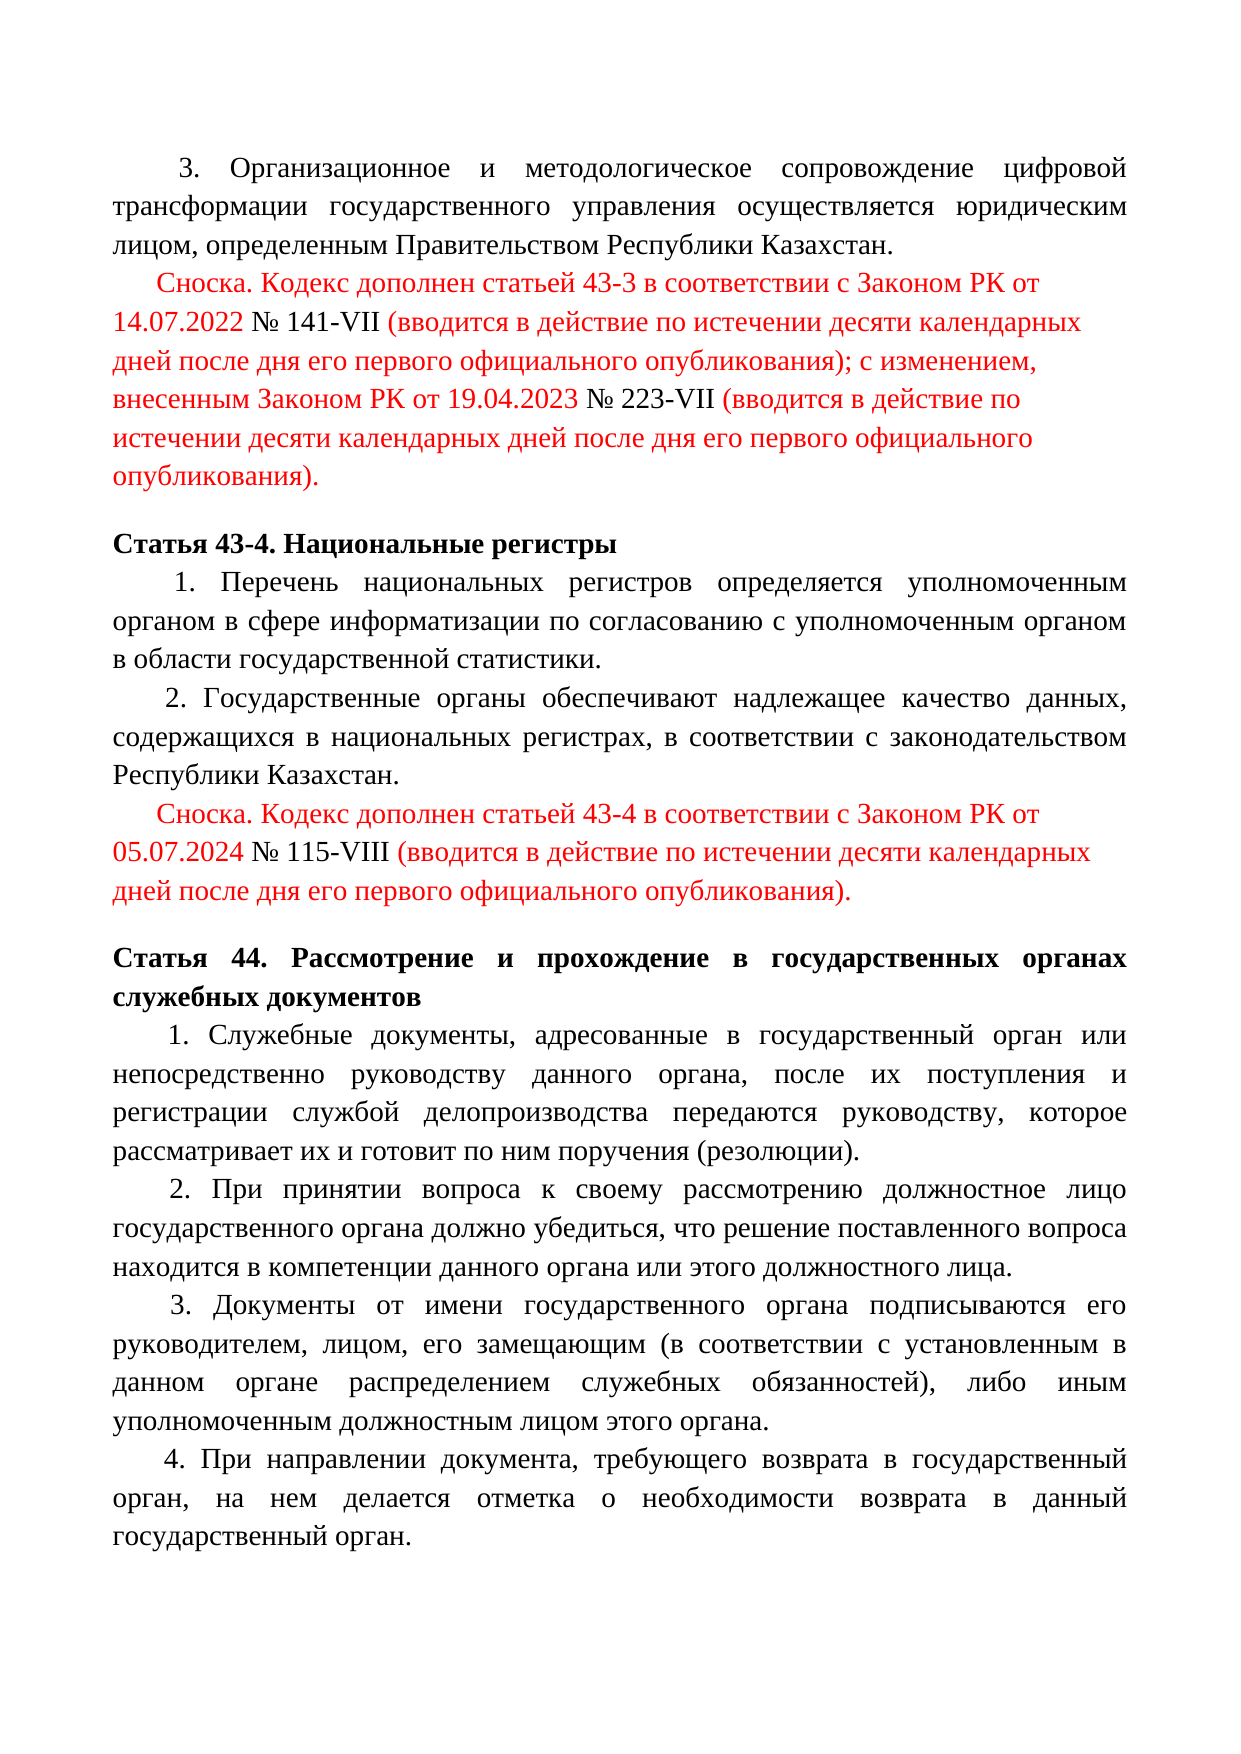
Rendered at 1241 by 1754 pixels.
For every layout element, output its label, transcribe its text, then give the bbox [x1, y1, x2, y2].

text Статья 43-4. Национальные регистры [112, 526, 1128, 559]
text 4. При направлении документа, требующего возврата в государственный орган, на нем делается отметка о необходимости возврата в данный государственный орган. [112, 1441, 1128, 1552]
text 2. Государственные органы обеспечивают надлежащее качество данных, содержащихся в национальных регистрах, в соответствии с законодательством Республики Казахстан. [112, 680, 1128, 791]
text Сноска. Кодекс дополнен статьей 43-4 в соответствии с Законом РК от 05.07.2024 № 115-VIII (вводится в действие по истечении десяти календарных дней после дня его первого официального опубликования). [112, 796, 1128, 937]
text 3. Документы от имени государственного органа подписываются его руководителем, лицом, его замещающим (в соответствии с установленным в данном органе распределением служебных обязанностей), либо иным уполномоченным должностным лицом этого органа. [112, 1287, 1128, 1436]
text Статья 44. Рассмотрение и прохождение в государственных органах служебных документов [112, 940, 1128, 1012]
text 3. Организационное и методологическое сопровождение цифровой трансформации государственного управления осуществляется юридическим лицом, определенным Правительством Республики Казахстан. [112, 150, 1128, 261]
text 2. При принятии вопроса к своему рассмотрению должностное лицо государственного органа должно убедиться, что решение поставленного вопроса находится в компетенции данного органа или этого должностного лица. [112, 1172, 1128, 1282]
text 1. Служебные документы, адресованные в государственный орган или непосредственно руководству данного органа, после их поступления и регистрации службой делопроизводства передаются руководству, которое рассматривает их и готовит по ним поручения (резолюции). [112, 1017, 1128, 1167]
text Сноска. Кодекс дополнен статьей 43-3 в соответствии с Законом РК от 14.07.2022 № 141-VII (вводится в действие по истечении десяти календарных дней после дня его первого официального опубликования); с изменением, внесенным Законом РК от 19.04.2023 № 223-VII (вводится в действие по истечении десяти календарных дней после дня его первого официального опубликования). [112, 266, 1128, 522]
text 1. Перечень национальных регистров определяется уполномоченным органом в сфере информатизации по согласованию с уполномоченным органом в области государственной статистики. [112, 564, 1128, 675]
